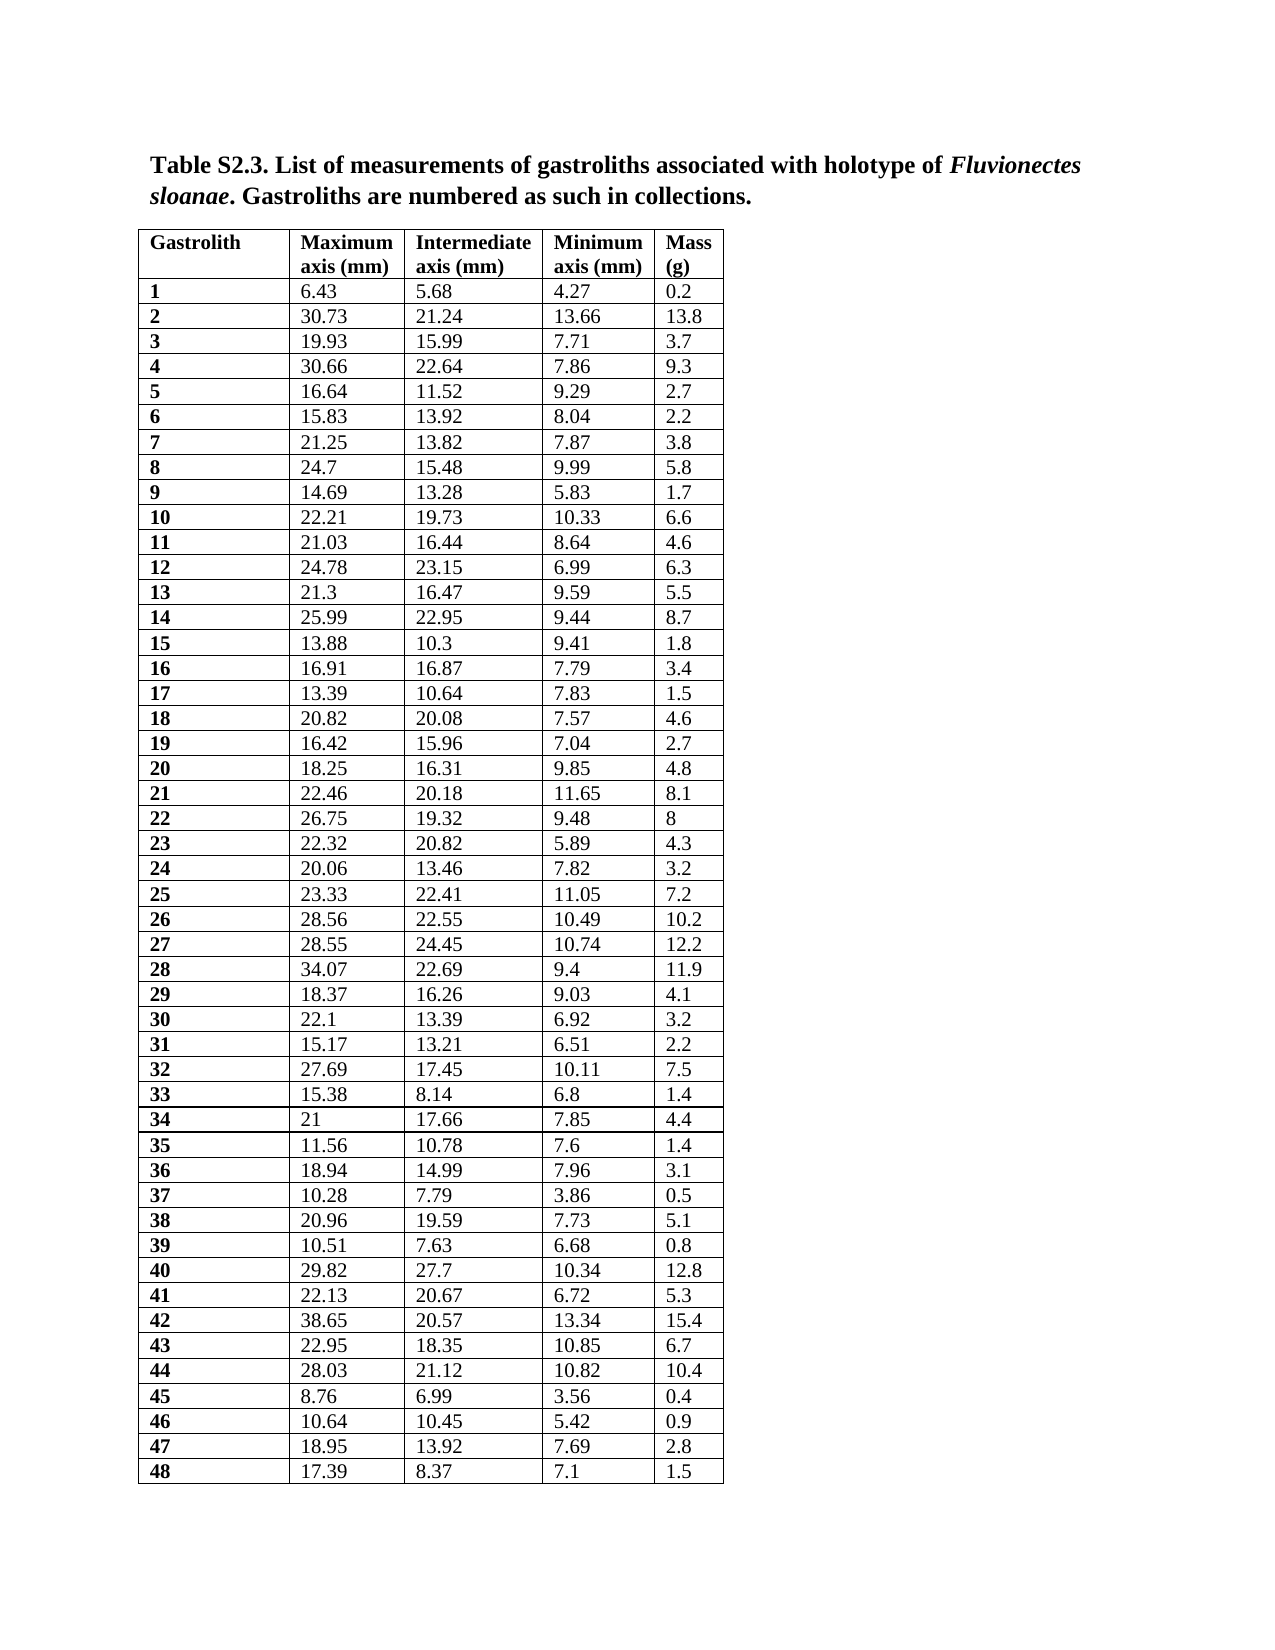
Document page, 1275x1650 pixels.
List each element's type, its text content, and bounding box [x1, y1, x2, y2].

table_cell 7.69 [543, 1434, 654, 1458]
table_cell 7.2 [655, 881, 723, 906]
table_cell 3.4 [655, 656, 723, 679]
table_cell 30 [139, 1007, 289, 1031]
table_header Minimum axis (mm) [543, 230, 654, 278]
table_cell 5.89 [543, 831, 654, 855]
table_cell 44 [139, 1359, 289, 1382]
table_cell 10.3 [405, 630, 542, 654]
table_cell 30.73 [290, 304, 404, 328]
table_cell 6.68 [543, 1233, 654, 1257]
table_cell 18.95 [290, 1434, 404, 1458]
table_cell 22.1 [290, 1007, 404, 1031]
table_cell 10.49 [543, 907, 654, 931]
table_cell 0.2 [655, 279, 723, 303]
table_cell 19.73 [405, 505, 542, 529]
table_cell 10.11 [543, 1057, 654, 1081]
table_cell 4.6 [655, 706, 723, 730]
table_cell 18.37 [290, 982, 404, 1006]
table_cell 1 [139, 279, 289, 303]
table_cell 33 [139, 1082, 289, 1106]
table_cell 10.51 [290, 1233, 404, 1257]
table_cell 41 [139, 1283, 289, 1307]
table_cell 40 [139, 1258, 289, 1282]
table_cell 21.03 [290, 530, 404, 554]
table_cell 5.1 [655, 1208, 723, 1232]
table_cell 13.8 [655, 304, 723, 328]
table_cell 15.4 [655, 1308, 723, 1332]
table_cell 13 [139, 580, 289, 604]
table_cell 13.34 [543, 1308, 654, 1332]
table_cell 20.08 [405, 706, 542, 730]
table_cell 31 [139, 1032, 289, 1056]
table_cell 6.8 [543, 1082, 654, 1106]
table_cell 14 [139, 605, 289, 629]
table_cell 20.67 [405, 1283, 542, 1307]
table_cell 9.03 [543, 982, 654, 1006]
table_cell 8.7 [655, 605, 723, 629]
table_cell 22.95 [290, 1333, 404, 1357]
table_cell 37 [139, 1183, 289, 1207]
table_cell 3.7 [655, 329, 723, 353]
table_cell 21.12 [405, 1359, 542, 1382]
table_cell 13.88 [290, 630, 404, 654]
table_cell 8.64 [543, 530, 654, 554]
table_header Mass (g) [655, 230, 723, 278]
table_cell 19.32 [405, 806, 542, 830]
table_cell 16.31 [405, 756, 542, 780]
table_cell 15.99 [405, 329, 542, 353]
table_cell 9.41 [543, 630, 654, 654]
table_cell 15.83 [290, 405, 404, 428]
table_cell 18.94 [290, 1158, 404, 1182]
table_cell 7.04 [543, 731, 654, 755]
table_cell 10.74 [543, 932, 654, 956]
table_cell 20.82 [405, 831, 542, 855]
table_cell 14.99 [405, 1158, 542, 1182]
table_cell 36 [139, 1158, 289, 1182]
table_cell 9.4 [543, 957, 654, 981]
table_cell 6.3 [655, 555, 723, 579]
table_cell 2.7 [655, 379, 723, 403]
table_cell 5.8 [655, 455, 723, 479]
table_cell 3.2 [655, 856, 723, 880]
table_cell 13.39 [290, 681, 404, 705]
table_cell 5.68 [405, 279, 542, 303]
table_cell 1.5 [655, 681, 723, 705]
table_cell 24.7 [290, 455, 404, 479]
table_cell 22.55 [405, 907, 542, 931]
table_cell 7.79 [405, 1183, 542, 1207]
table_cell 30.66 [290, 354, 404, 378]
table_cell 10.33 [543, 505, 654, 529]
table_cell 9 [139, 480, 289, 504]
table_cell 10.28 [290, 1183, 404, 1207]
table_cell 0.8 [655, 1233, 723, 1257]
table_cell 46 [139, 1409, 289, 1433]
table_cell 32 [139, 1057, 289, 1081]
table_header Intermediate axis (mm) [405, 230, 542, 278]
table_cell 21.25 [290, 430, 404, 454]
table_cell 2.2 [655, 1032, 723, 1056]
table_cell 5.5 [655, 580, 723, 604]
table_cell 22.64 [405, 354, 542, 378]
table_cell 7.71 [543, 329, 654, 353]
table_cell 8.14 [405, 1082, 542, 1106]
table_cell 4.1 [655, 982, 723, 1006]
table_cell 15.38 [290, 1082, 404, 1106]
table_cell 7.57 [543, 706, 654, 730]
table_cell 20.82 [290, 706, 404, 730]
table_cell 6.51 [543, 1032, 654, 1056]
table_cell 43 [139, 1333, 289, 1357]
table_cell 10.2 [655, 907, 723, 931]
table_cell 4.8 [655, 756, 723, 780]
table_cell 10.45 [405, 1409, 542, 1433]
table_cell 8.76 [290, 1384, 404, 1408]
table_cell 11.9 [655, 957, 723, 981]
table_cell 38.65 [290, 1308, 404, 1332]
table_cell 13.39 [405, 1007, 542, 1031]
table_cell 17 [139, 681, 289, 705]
table_cell 13.82 [405, 430, 542, 454]
table_cell 7.83 [543, 681, 654, 705]
table_cell 13.92 [405, 1434, 542, 1458]
table_cell 13.28 [405, 480, 542, 504]
table_cell 23 [139, 831, 289, 855]
table_cell 12.2 [655, 932, 723, 956]
table_cell 2 [139, 304, 289, 328]
table_cell 7.1 [543, 1459, 654, 1483]
table_cell 9.99 [543, 455, 654, 479]
table_cell 7.86 [543, 354, 654, 378]
table_cell 26 [139, 907, 289, 931]
table_cell 4.4 [655, 1108, 723, 1131]
table_cell 28.03 [290, 1359, 404, 1382]
table_cell 17.66 [405, 1108, 542, 1131]
table_cell 8 [139, 455, 289, 479]
table_cell 0.9 [655, 1409, 723, 1433]
table_header Maximum axis (mm) [290, 230, 404, 278]
table_cell 20.57 [405, 1308, 542, 1332]
table_cell 1.4 [655, 1133, 723, 1157]
table_cell 16.47 [405, 580, 542, 604]
table_cell 0.5 [655, 1183, 723, 1207]
table_cell 11.56 [290, 1133, 404, 1157]
table_cell 29.82 [290, 1258, 404, 1282]
table_cell 15.96 [405, 731, 542, 755]
table_cell 14.69 [290, 480, 404, 504]
table_cell 8.37 [405, 1459, 542, 1483]
table_cell 19.93 [290, 329, 404, 353]
table_cell 23.33 [290, 881, 404, 906]
table_cell 19 [139, 731, 289, 755]
table_cell 7.79 [543, 656, 654, 679]
table_cell 10.78 [405, 1133, 542, 1157]
table_cell 5.3 [655, 1283, 723, 1307]
table_cell 7.87 [543, 430, 654, 454]
table_cell 7 [139, 430, 289, 454]
table_cell 6.7 [655, 1333, 723, 1357]
table_cell 21 [290, 1108, 404, 1131]
table_cell 6.6 [655, 505, 723, 529]
table_cell 10.64 [290, 1409, 404, 1433]
table_cell 12 [139, 555, 289, 579]
table_cell 12.8 [655, 1258, 723, 1282]
table_cell 22.46 [290, 781, 404, 805]
table_cell 15.48 [405, 455, 542, 479]
table_cell 16.64 [290, 379, 404, 403]
table_cell 24.45 [405, 932, 542, 956]
table_cell 47 [139, 1434, 289, 1458]
table_header Gastrolith [139, 230, 289, 278]
table_cell 4 [139, 354, 289, 378]
table_cell 34.07 [290, 957, 404, 981]
table_cell 20.96 [290, 1208, 404, 1232]
table_cell 11 [139, 530, 289, 554]
table_cell 2.7 [655, 731, 723, 755]
table_cell 7.82 [543, 856, 654, 880]
table_cell 7.85 [543, 1108, 654, 1131]
table_cell 16.26 [405, 982, 542, 1006]
table_cell 0.4 [655, 1384, 723, 1408]
table_cell 16 [139, 656, 289, 679]
table_cell 6.43 [290, 279, 404, 303]
table_cell 48 [139, 1459, 289, 1483]
table_cell 9.48 [543, 806, 654, 830]
table_cell 5.83 [543, 480, 654, 504]
table_cell 13.92 [405, 405, 542, 428]
table_cell 6.92 [543, 1007, 654, 1031]
table_cell 13.21 [405, 1032, 542, 1056]
table_cell 10.85 [543, 1333, 654, 1357]
table_cell 1.8 [655, 630, 723, 654]
table_cell 16.91 [290, 656, 404, 679]
table_cell 11.52 [405, 379, 542, 403]
table_cell 27.7 [405, 1258, 542, 1282]
table_cell 21.24 [405, 304, 542, 328]
table_cell 17.39 [290, 1459, 404, 1483]
table_cell 8.04 [543, 405, 654, 428]
table_cell 28.55 [290, 932, 404, 956]
table_cell 21.3 [290, 580, 404, 604]
table_cell 35 [139, 1133, 289, 1157]
table_cell 4.27 [543, 279, 654, 303]
table_cell 5 [139, 379, 289, 403]
table_cell 13.66 [543, 304, 654, 328]
table_cell 24 [139, 856, 289, 880]
table_cell 18 [139, 706, 289, 730]
table_cell 9.3 [655, 354, 723, 378]
table_cell 7.63 [405, 1233, 542, 1257]
table_cell 3.8 [655, 430, 723, 454]
table_cell 38 [139, 1208, 289, 1232]
table_cell 10.34 [543, 1258, 654, 1282]
table_cell 39 [139, 1233, 289, 1257]
table_cell 20.18 [405, 781, 542, 805]
table_cell 16.87 [405, 656, 542, 679]
table_cell 4.3 [655, 831, 723, 855]
table_cell 5.42 [543, 1409, 654, 1433]
table_cell 7.5 [655, 1057, 723, 1081]
table_cell 21 [139, 781, 289, 805]
table_cell 7.6 [543, 1133, 654, 1157]
table_cell 27 [139, 932, 289, 956]
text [150, 150, 1125, 210]
table_cell 45 [139, 1384, 289, 1408]
table_cell 16.42 [290, 731, 404, 755]
table_cell 28.56 [290, 907, 404, 931]
table_cell 29 [139, 982, 289, 1006]
table_cell 17.45 [405, 1057, 542, 1081]
table_cell 6.99 [405, 1384, 542, 1408]
table_cell 9.59 [543, 580, 654, 604]
table_cell 2.2 [655, 405, 723, 428]
table_cell 22.95 [405, 605, 542, 629]
table_cell 6.72 [543, 1283, 654, 1307]
table_cell 10.82 [543, 1359, 654, 1382]
table_cell 20 [139, 756, 289, 780]
table_cell 1.4 [655, 1082, 723, 1106]
table_cell 15.17 [290, 1032, 404, 1056]
table_cell 18.35 [405, 1333, 542, 1357]
table_cell 19.59 [405, 1208, 542, 1232]
table_cell 1.5 [655, 1459, 723, 1483]
table_cell 28 [139, 957, 289, 981]
table_cell 22 [139, 806, 289, 830]
table_cell 27.69 [290, 1057, 404, 1081]
table_cell 22.32 [290, 831, 404, 855]
table_cell 8 [655, 806, 723, 830]
table_cell 22.21 [290, 505, 404, 529]
table_cell 2.8 [655, 1434, 723, 1458]
table_cell 7.73 [543, 1208, 654, 1232]
table_cell 22.41 [405, 881, 542, 906]
table_cell 13.46 [405, 856, 542, 880]
table_cell 7.96 [543, 1158, 654, 1182]
table_cell 10 [139, 505, 289, 529]
table_cell 9.85 [543, 756, 654, 780]
table_cell 3.2 [655, 1007, 723, 1031]
table_cell 9.44 [543, 605, 654, 629]
table_cell 4.6 [655, 530, 723, 554]
table_cell 25.99 [290, 605, 404, 629]
table_cell 6 [139, 405, 289, 428]
table_cell 18.25 [290, 756, 404, 780]
table_cell 10.64 [405, 681, 542, 705]
table_cell 3.1 [655, 1158, 723, 1182]
table_cell 3.56 [543, 1384, 654, 1408]
table_cell 3.86 [543, 1183, 654, 1207]
table_cell 6.99 [543, 555, 654, 579]
table_cell 22.69 [405, 957, 542, 981]
table_cell 10.4 [655, 1359, 723, 1382]
table_cell 34 [139, 1108, 289, 1131]
table_cell 23.15 [405, 555, 542, 579]
table_cell 15 [139, 630, 289, 654]
table_cell 9.29 [543, 379, 654, 403]
table_cell 26.75 [290, 806, 404, 830]
table_cell 25 [139, 881, 289, 906]
table_cell 11.65 [543, 781, 654, 805]
table_cell 16.44 [405, 530, 542, 554]
table_cell 3 [139, 329, 289, 353]
table_cell 8.1 [655, 781, 723, 805]
table_cell 20.06 [290, 856, 404, 880]
table_cell 11.05 [543, 881, 654, 906]
table_cell 42 [139, 1308, 289, 1332]
table_cell 22.13 [290, 1283, 404, 1307]
table_cell 24.78 [290, 555, 404, 579]
table_cell 1.7 [655, 480, 723, 504]
